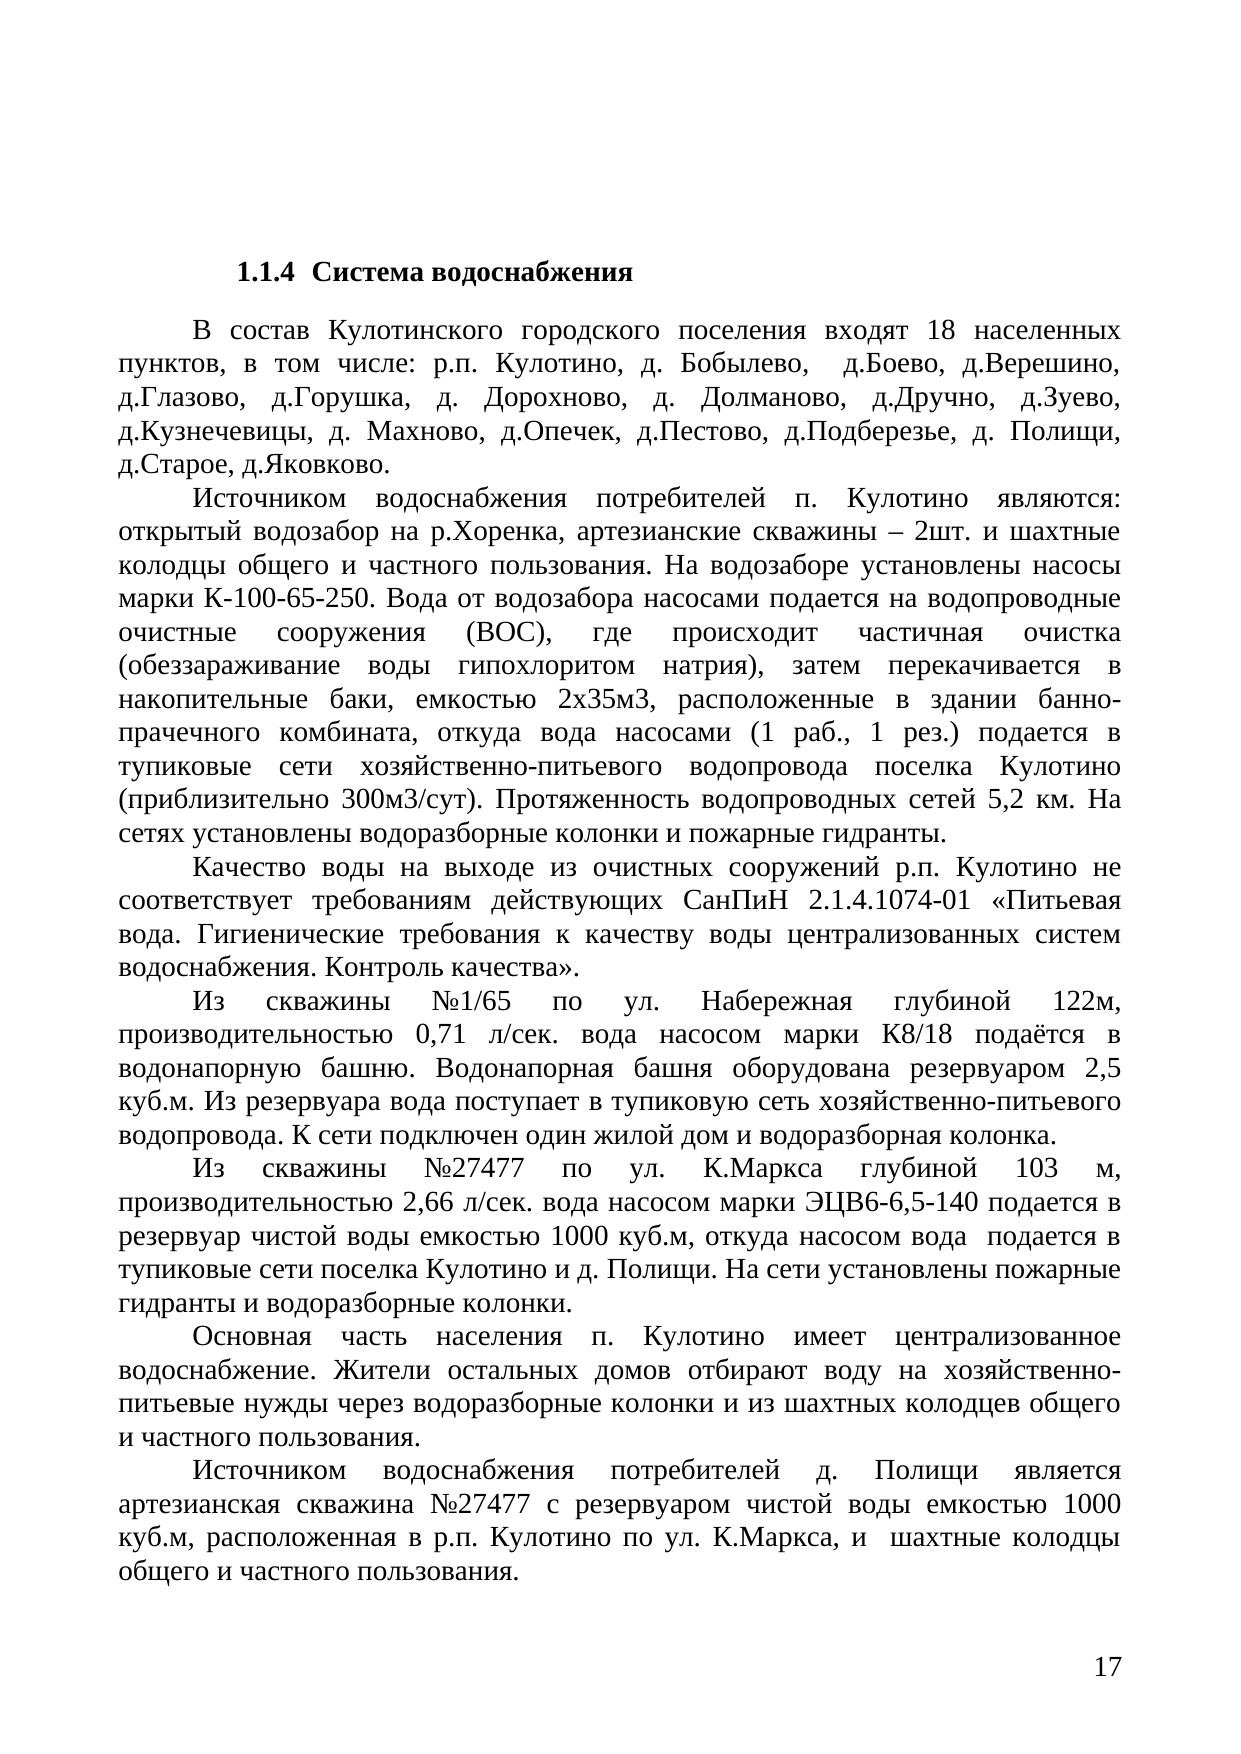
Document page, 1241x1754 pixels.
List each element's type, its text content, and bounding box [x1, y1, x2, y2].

text Из скважины №27477 по ул. К.Маркса глубиной 103 м, производительностью 2,66 л/сек. вода насосом марки ЭЦВ6-6,5-140 подается в резервуар чистой воды емкостью 1000 куб.м, откуда насосом вода подается в тупиковые сети поселка Кулотино и д. Полищи. На сети установлены пожарные гидранты и водоразборные колонки. [118, 1151, 1122, 1318]
text Источником водоснабжения потребителей п. Кулотино являются: открытый водозабор на р.Хоренка, артезианские скважины – 2шт. и шахтные колодцы общего и частного пользования. На водозаборе установлены насосы марки К-100-65-250. Вода от водозабора насосами подается на водопроводные очистные сооружения (ВОС), где происходит частичная очистка (обеззараживание воды гипохлоритом натрия), затем перекачивается в накопительные баки, емкостью 2х35м3, расположенные в здании банно-прачечного комбината, откуда вода насосами (1 раб., 1 рез.) подается в тупиковые сети хозяйственно-питьевого водопровода поселка Кулотино (приблизительно 300м3/сут). Протяженность водопроводных сетей 5,2 км. На сетях установлены водоразборные колонки и пожарные гидранты. [118, 480, 1122, 849]
subtitle Система водоснабжения [236, 254, 1122, 288]
text Источником водоснабжения потребителей д. Полищи является артезианская скважина №27477 с резервуаром чистой воды емкостью 1000 куб.м, расположенная в р.п. Кулотино по ул. К.Маркса, и шахтные колодцы общего и частного пользования. [118, 1452, 1122, 1587]
text Качество воды на выходе из очистных сооружений р.п. Кулотино не соответствует требованиям действующих СанПиН 2.1.4.1074-01 «Питьевая вода. Гигиенические требования к качеству воды централизованных систем водоснабжения. Контроль качества». [118, 849, 1122, 983]
text Основная часть населения п. Кулотино имеет централизованное водоснабжение. Жители остальных домов отбирают воду на хозяйственно-питьевые нужды через водоразборные колонки и из шахтных колодцев общего и частного пользования. [118, 1318, 1122, 1452]
text В состав Кулотинского городского поселения входят 18 населенных пунктов, в том числе: р.п. Кулотино, д. Бобылево, д.Боево, д.Верешино, д.Глазово, д.Горушка, д. Дорохново, д. Долманово, д.Дручно, д.Зуево, д.Кузнечевицы, д. Махново, д.Опечек, д.Пестово, д.Подберезье, д. Полищи, д.Старое, д.Яковково. [118, 312, 1122, 480]
text Из скважины №1/65 по ул. Набережная глубиной 122м, производительностью 0,71 л/сек. вода насосом марки К8/18 подаётся в водонапорную башню. Водонапорная башня оборудована резервуаром 2,5 куб.м. Из резервуара вода поступает в тупиковую сеть хозяйственно-питьевого водопровода. К сети подключен один жилой дом и водоразборная колонка. [118, 983, 1122, 1151]
